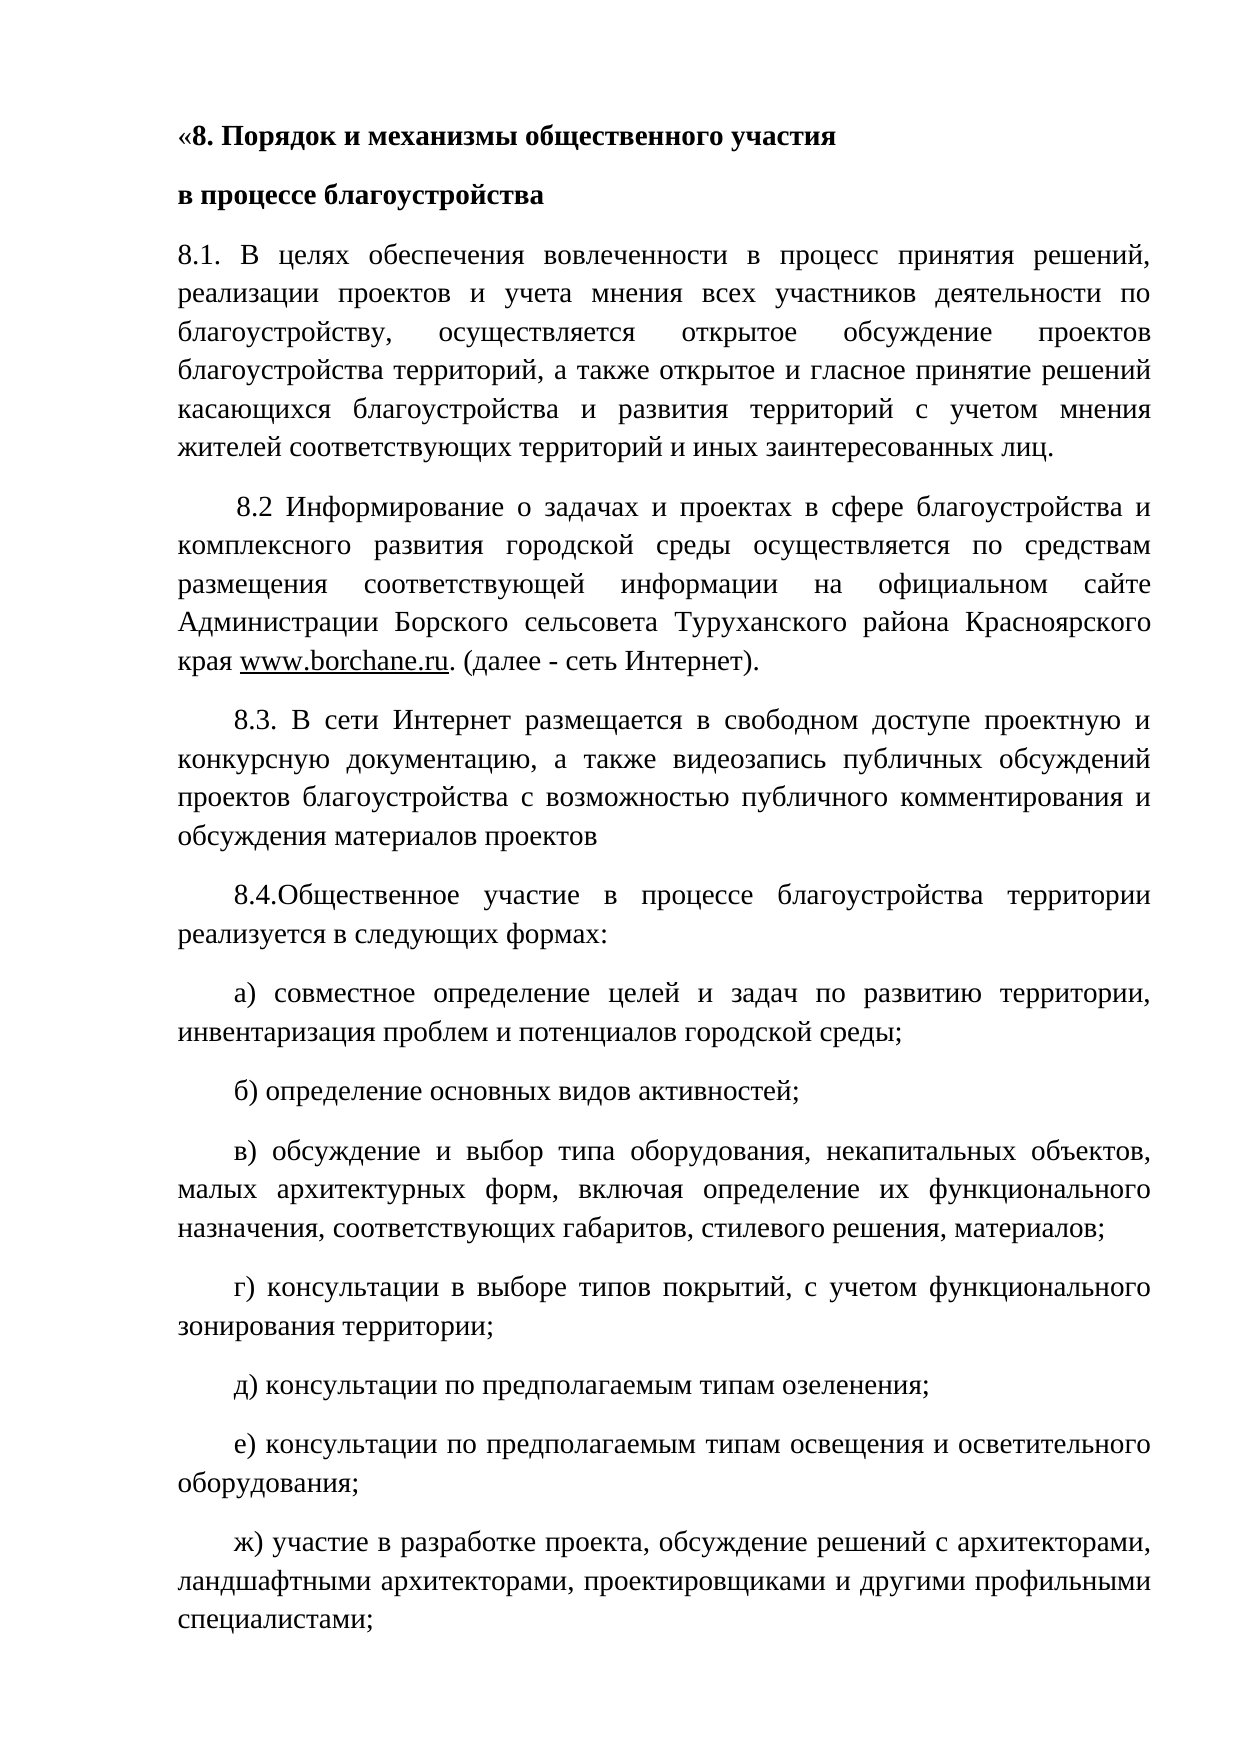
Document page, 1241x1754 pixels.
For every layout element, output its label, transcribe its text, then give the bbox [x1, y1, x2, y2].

text г) консультации в выборе типов покрытий, с учетом функционального зонирования территории; [177, 1269, 1152, 1341]
text 8.4.Общественное участие в процессе благоустройства территории реализуется в следующих формах: [177, 877, 1152, 949]
text «8. Порядок и механизмы общественного участия [177, 118, 1152, 152]
text в процессе благоустройства [177, 177, 1152, 211]
text 8.3. В сети Интернет размещается в свободном доступе проектную и конкурсную документацию, а также видеозапись публичных обсуждений проектов благоустройства с возможностью публичного комментирования и обсуждения материалов проектов [177, 702, 1152, 852]
list 8.2 Информирование о задачах и проектах в сфере благоустройства и комплексного развития городской среды осуществляется по средствам размещения соответствующей информации на официальном сайте Администрации Борского сельсовета Туруханского района Красноярского края www.borchane.ru. (далее - сеть Интернет). [177, 489, 1152, 677]
text б) определение основных видов активностей; [177, 1073, 1152, 1107]
text 8.1. В целях обеспечения вовлеченности в процесс принятия решений, реализации проектов и учета мнения всех участников деятельности по благоустройству, осуществляется открытое обсуждение проектов благоустройства территорий, а также открытое и гласное принятие решений касающихся благоустройства и развития территорий с учетом мнения жителей соответствующих территорий и иных заинтересованных лиц. [177, 237, 1152, 463]
text е) консультации по предполагаемым типам освещения и осветительного оборудования; [177, 1426, 1152, 1498]
text д) консультации по предполагаемым типам озеленения; [177, 1367, 1152, 1401]
text в) обсуждение и выбор типа оборудования, некапитальных объектов, малых архитектурных форм, включая определение их функционального назначения, соответствующих габаритов, стилевого решения, материалов; [177, 1133, 1152, 1243]
text а) совместное определение целей и задач по развитию территории, инвентаризация проблем и потенциалов городской среды; [177, 975, 1152, 1047]
text ж) участие в разработке проекта, обсуждение решений с архитекторами, ландшафтными архитекторами, проектировщиками и другими профильными специалистами; [177, 1524, 1152, 1635]
